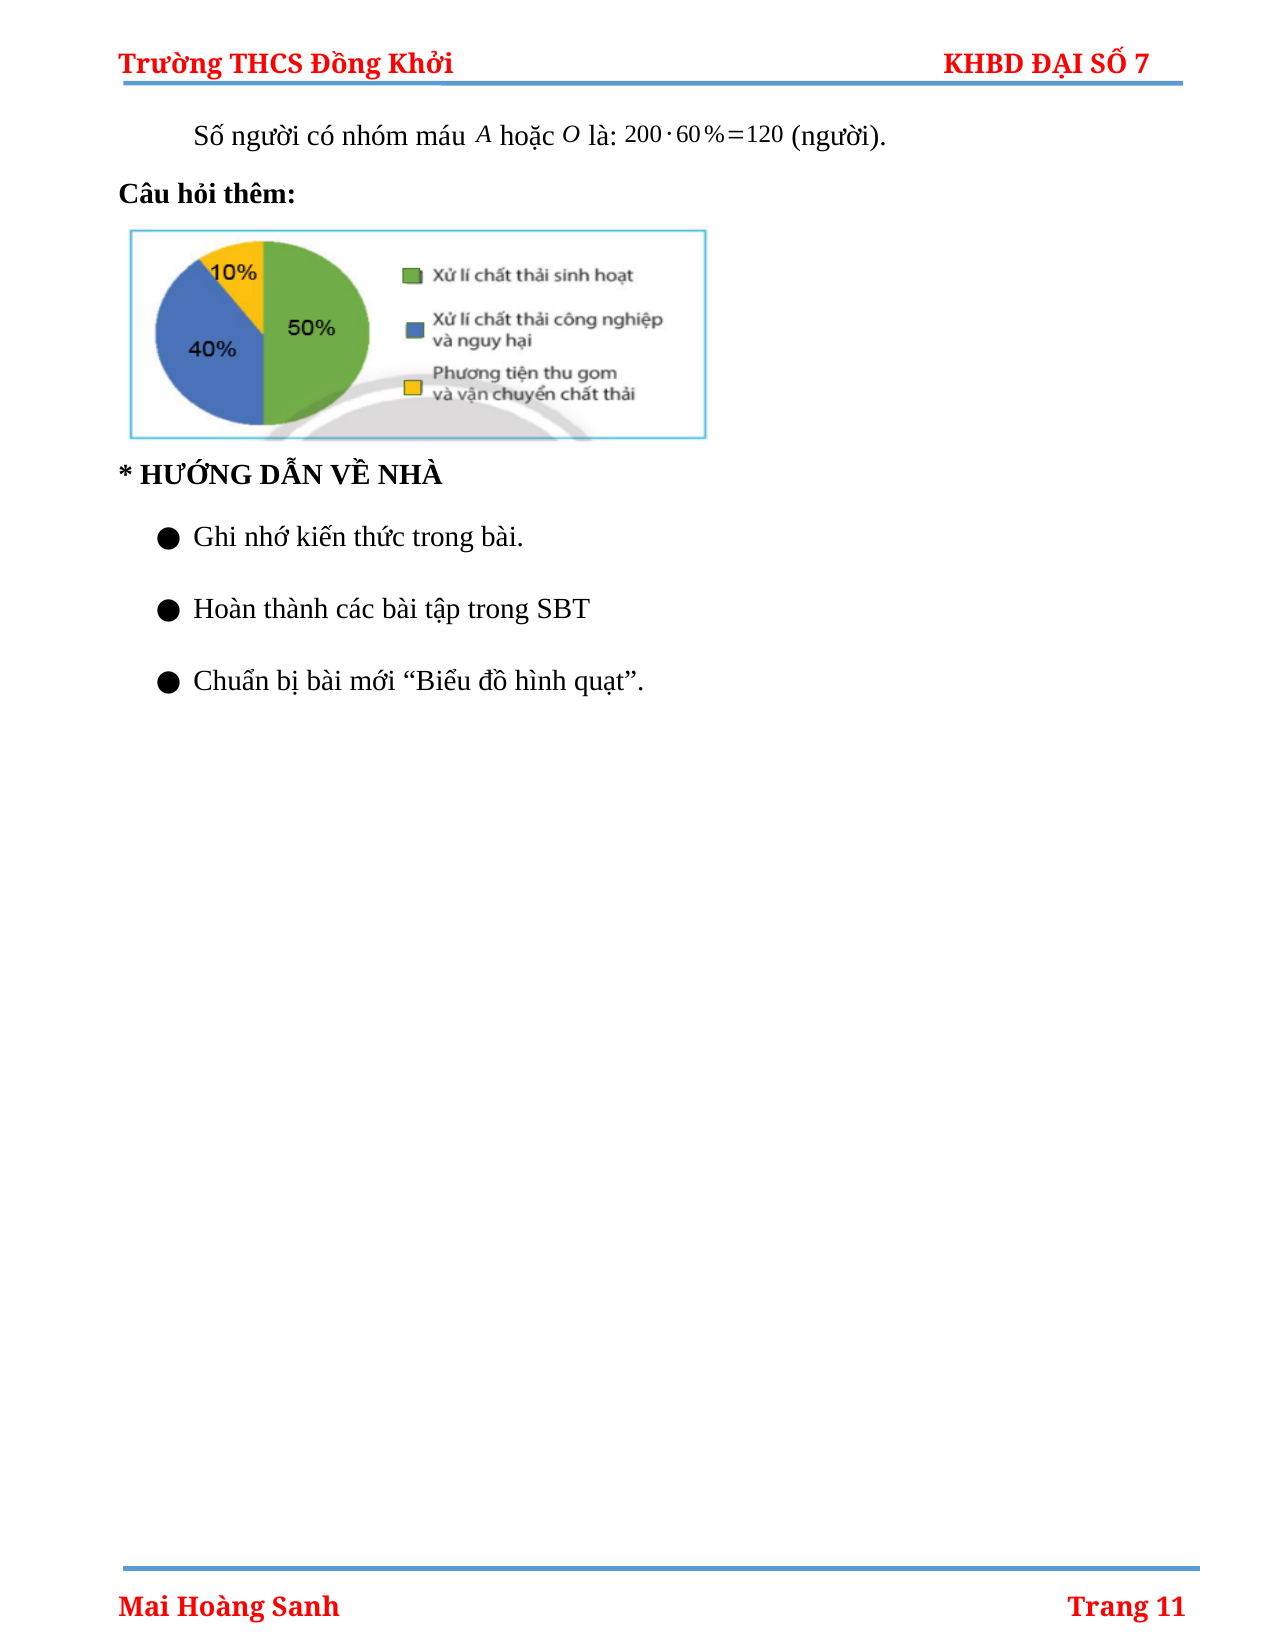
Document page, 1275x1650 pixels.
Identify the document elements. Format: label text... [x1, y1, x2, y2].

text Số người có nhóm máu hoặc là: (người). [118, 118, 1186, 152]
text Câu hỏi thêm: [118, 177, 1186, 210]
list Chuẩn bị bài mới “Biểu đồ hình quạt”. [156, 648, 1186, 707]
list Ghi nhớ kiến thức trong bài. [156, 503, 1186, 563]
picture [118, 222, 709, 445]
text * HƯỚNG DẪN VỀ NHÀ [118, 457, 1186, 491]
list Hoàn thành các bài tập trong SBT [156, 575, 1186, 635]
